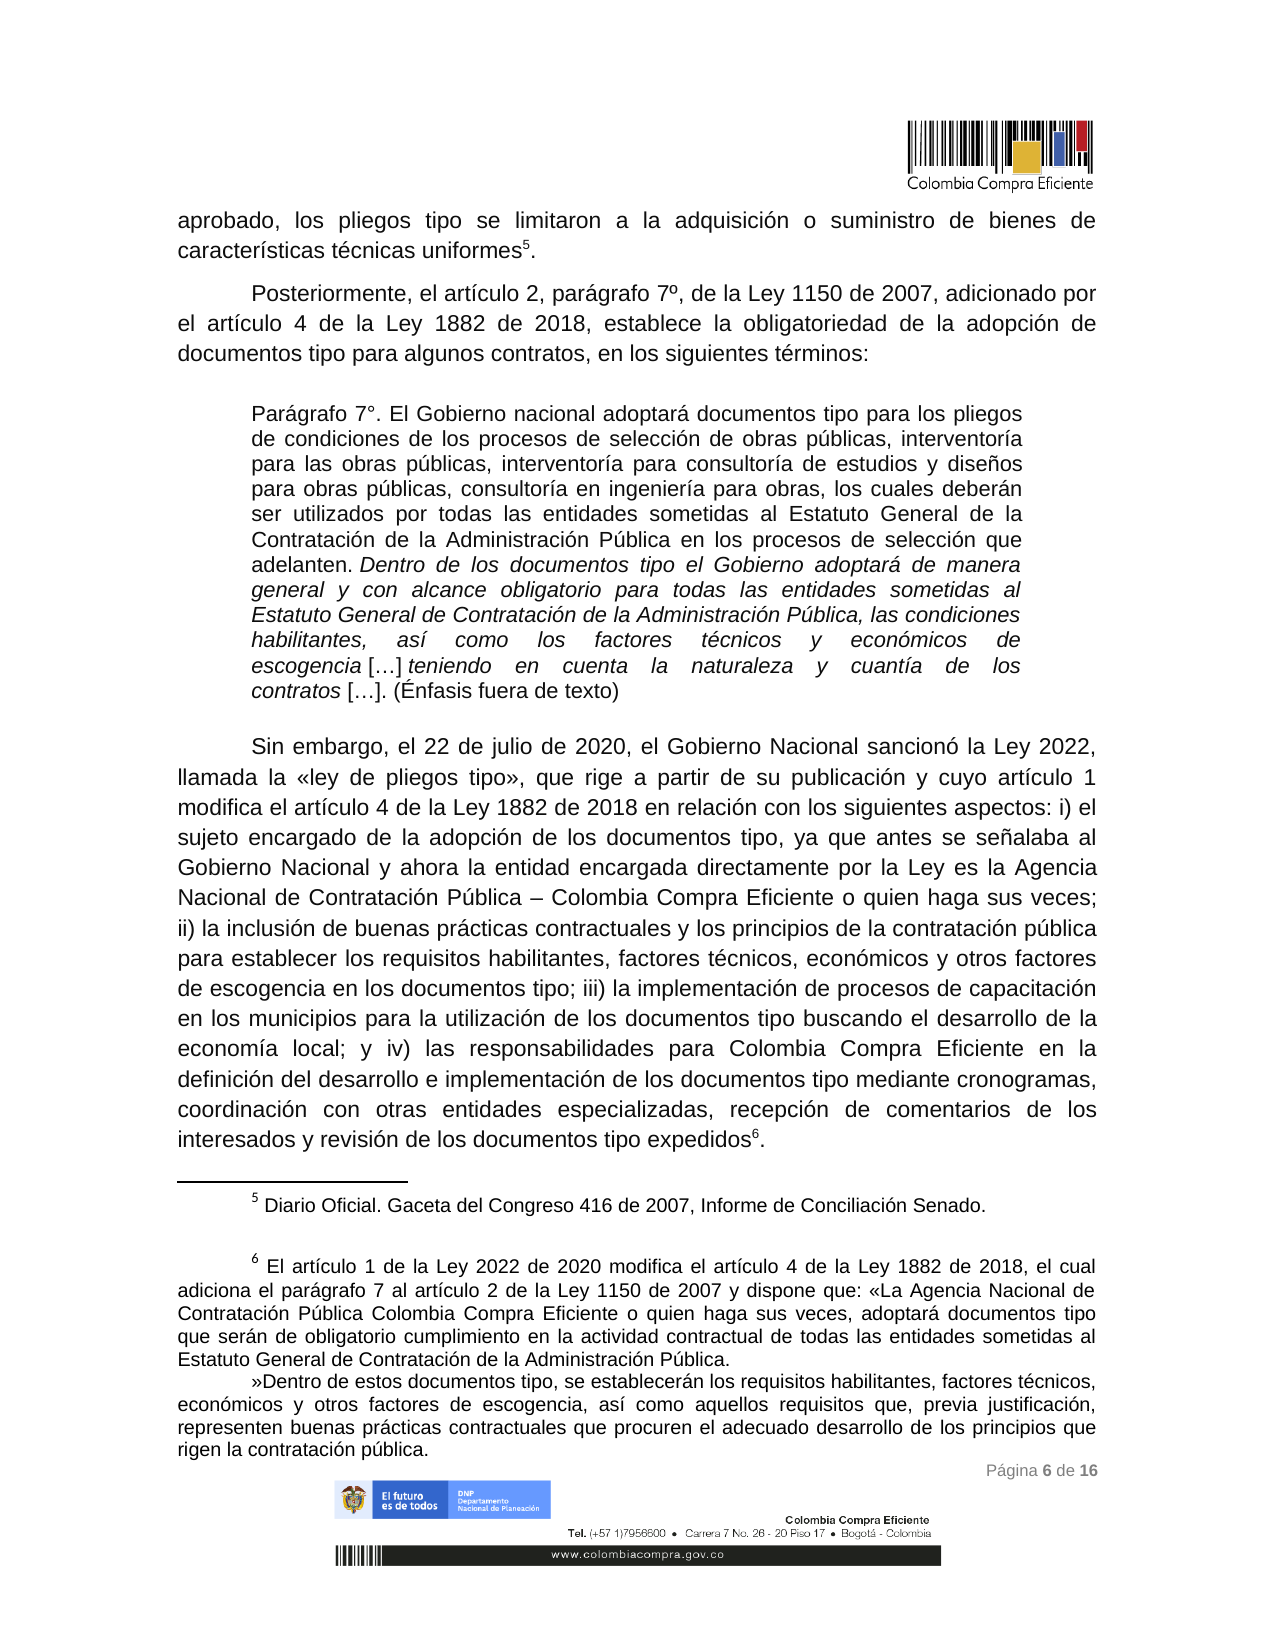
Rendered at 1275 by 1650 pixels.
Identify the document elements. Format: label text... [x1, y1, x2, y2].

picture [334, 1480, 942, 1566]
text Sin embargo, el 22 de julio de 2020, el Gobierno Nacional sancionó la Ley 2022, llamada la «ley de pliegos tipo», que rige a partir de su publicación y cuyo artículo 1 modifica el artículo 4 de la Ley 1882 de 2018 en relación con los siguientes aspectos: i) el sujeto encargado de la adopción de los documentos tipo, ya que antes se señalaba al Gobierno Nacional y ahora la entidad encargada directamente por la Ley es la Agencia Nacional de Contratación Pública – Colombia Compra Eficiente o quien haga sus veces; ii) la inclusión de buenas prácticas contractuales y los principios de la contratación pública para establecer los requisitos habilitantes, factores técnicos, económicos y otros factores de escogencia en los documentos tipo; iii) la implementación de procesos de capacitación en los municipios para la utilización de los documentos tipo buscando el desarrollo de la economía local; y iv) las responsabilidades para Colombia Compra Eficiente en la definición del desarrollo e implementación de los documentos tipo mediante cronogramas, coordinación con otras entidades especializadas, recepción de comentarios de los interesados y revisión de los documentos tipo expedidos. [177, 733, 1098, 1152]
picture [899, 114, 1099, 196]
text Posteriormente, el artículo 2, parágrafo 7º, de la Ley 1150 de 2007, adicionado por el artículo 4 de la Ley 1882 de 2018, establece la obligatoriedad de la adopción de documentos tipo para algunos contratos, en los siguientes términos: [177, 280, 1098, 366]
text Parágrafo 7°. El Gobierno nacional adoptará documentos tipo para los pliegos de condiciones de los procesos de selección de obras públicas, interventoría para las obras públicas, interventoría para consultoría de estudios y diseños para obras públicas, consultoría en ingeniería para obras, los cuales deberán ser utilizados por todas las entidades sometidas al Estatuto General de la Contratación de la Administración Pública en los procesos de selección que adelanten. Dentro de los documentos tipo el Gobierno adoptará de manera general y con alcance obligatorio para todas las entidades sometidas al Estatuto General de Contratación de la Administración Pública, las condiciones habilitantes, así como los factores técnicos y económicos de escogencia […] teniendo en cuenta la naturaleza y cuantía de los contratos […]. (Énfasis fuera de texto) [251, 401, 1024, 703]
